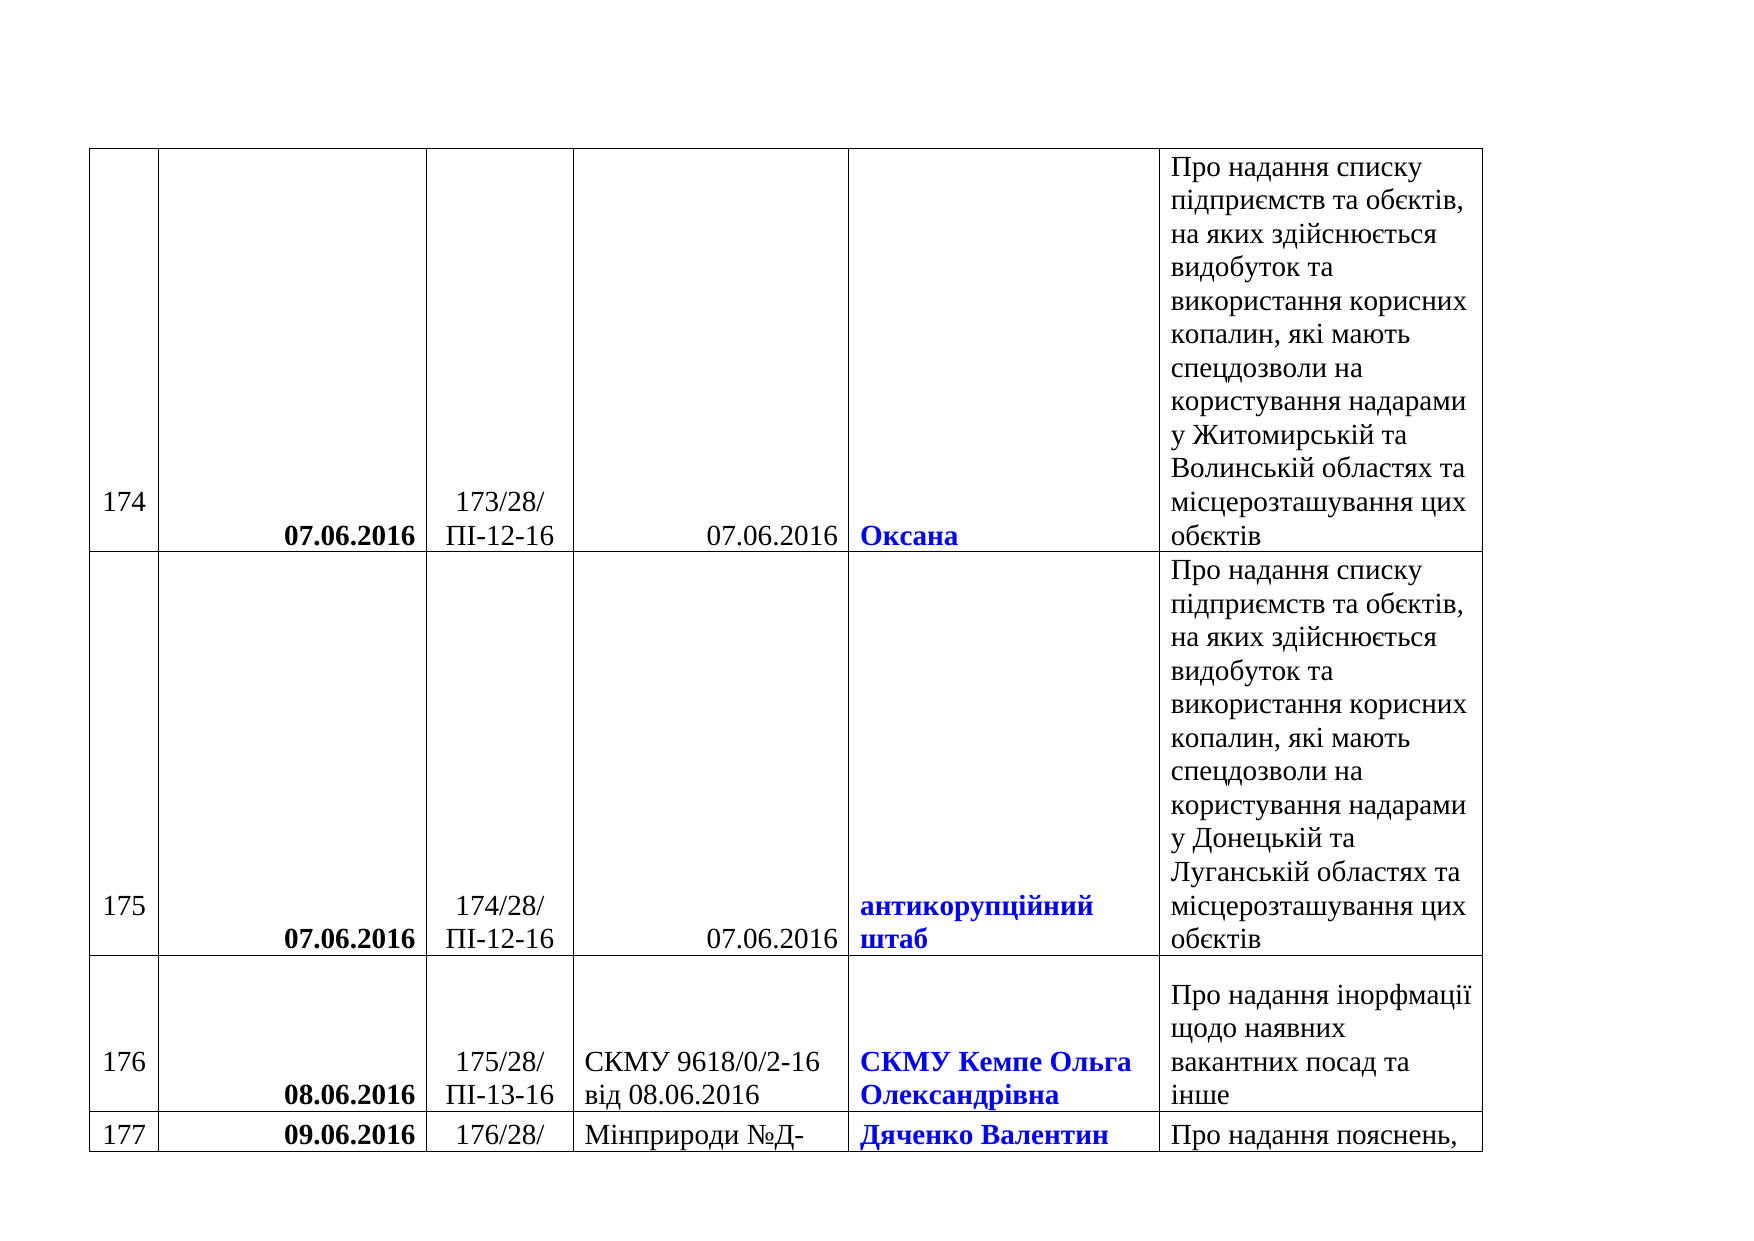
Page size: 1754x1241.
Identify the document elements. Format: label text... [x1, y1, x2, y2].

table_cell 09.06.2016 [159, 1112, 426, 1151]
table_cell Про надання списку підприємств та обєктів, на яких здійснюється видобуток та використання корисних копалин, які мають спецдозволи на користування надарами у Житомирській та Волинській областях та місцерозташування цих обєктів [1160, 149, 1482, 551]
table_cell СКМУ 9618/0/2-16 від 08.06.2016 [574, 956, 848, 1111]
table_cell 176 / [90, 956, 158, 1111]
table_cell 08.06.2016 [159, 956, 426, 1111]
table_cell 07.06.2016 [159, 149, 426, 551]
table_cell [574, 1112, 848, 1151]
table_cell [849, 1112, 1159, 1151]
table_cell Оксана [849, 149, 1159, 551]
table_cell 174/28/ПІ-12-16 [427, 552, 573, 955]
table_cell 173/28/ПІ-12-16 [427, 149, 573, 551]
table_cell 07.06.2016 [159, 552, 426, 955]
table_cell 07.06.2016 [574, 552, 848, 955]
table_cell 177 / [90, 1112, 158, 1151]
table_cell Про надання інорфмації щодо наявних вакантних посад та інше [1160, 956, 1482, 1111]
table_cell 07.06.2016 [574, 149, 848, 551]
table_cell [1160, 1112, 1482, 1151]
table_cell 175 / [90, 552, 158, 955]
table_cell 175/28/ПІ-13-16 [427, 956, 573, 1111]
table_cell Про надання списку підприємств та обєктів, на яких здійснюється видобуток та використання корисних копалин, які мають спецдозволи на користування надарами у Донецькій та Луганській областях та місцерозташування цих обєктів [1160, 552, 1482, 955]
table_cell СКМУ Кемпе Ольга Олександрівна [849, 956, 1159, 1111]
table_cell 174 / [90, 149, 158, 551]
table_cell 176/28/ПІ-10-16 [427, 1112, 573, 1151]
table_cell антикорупційний штаб [849, 552, 1159, 955]
